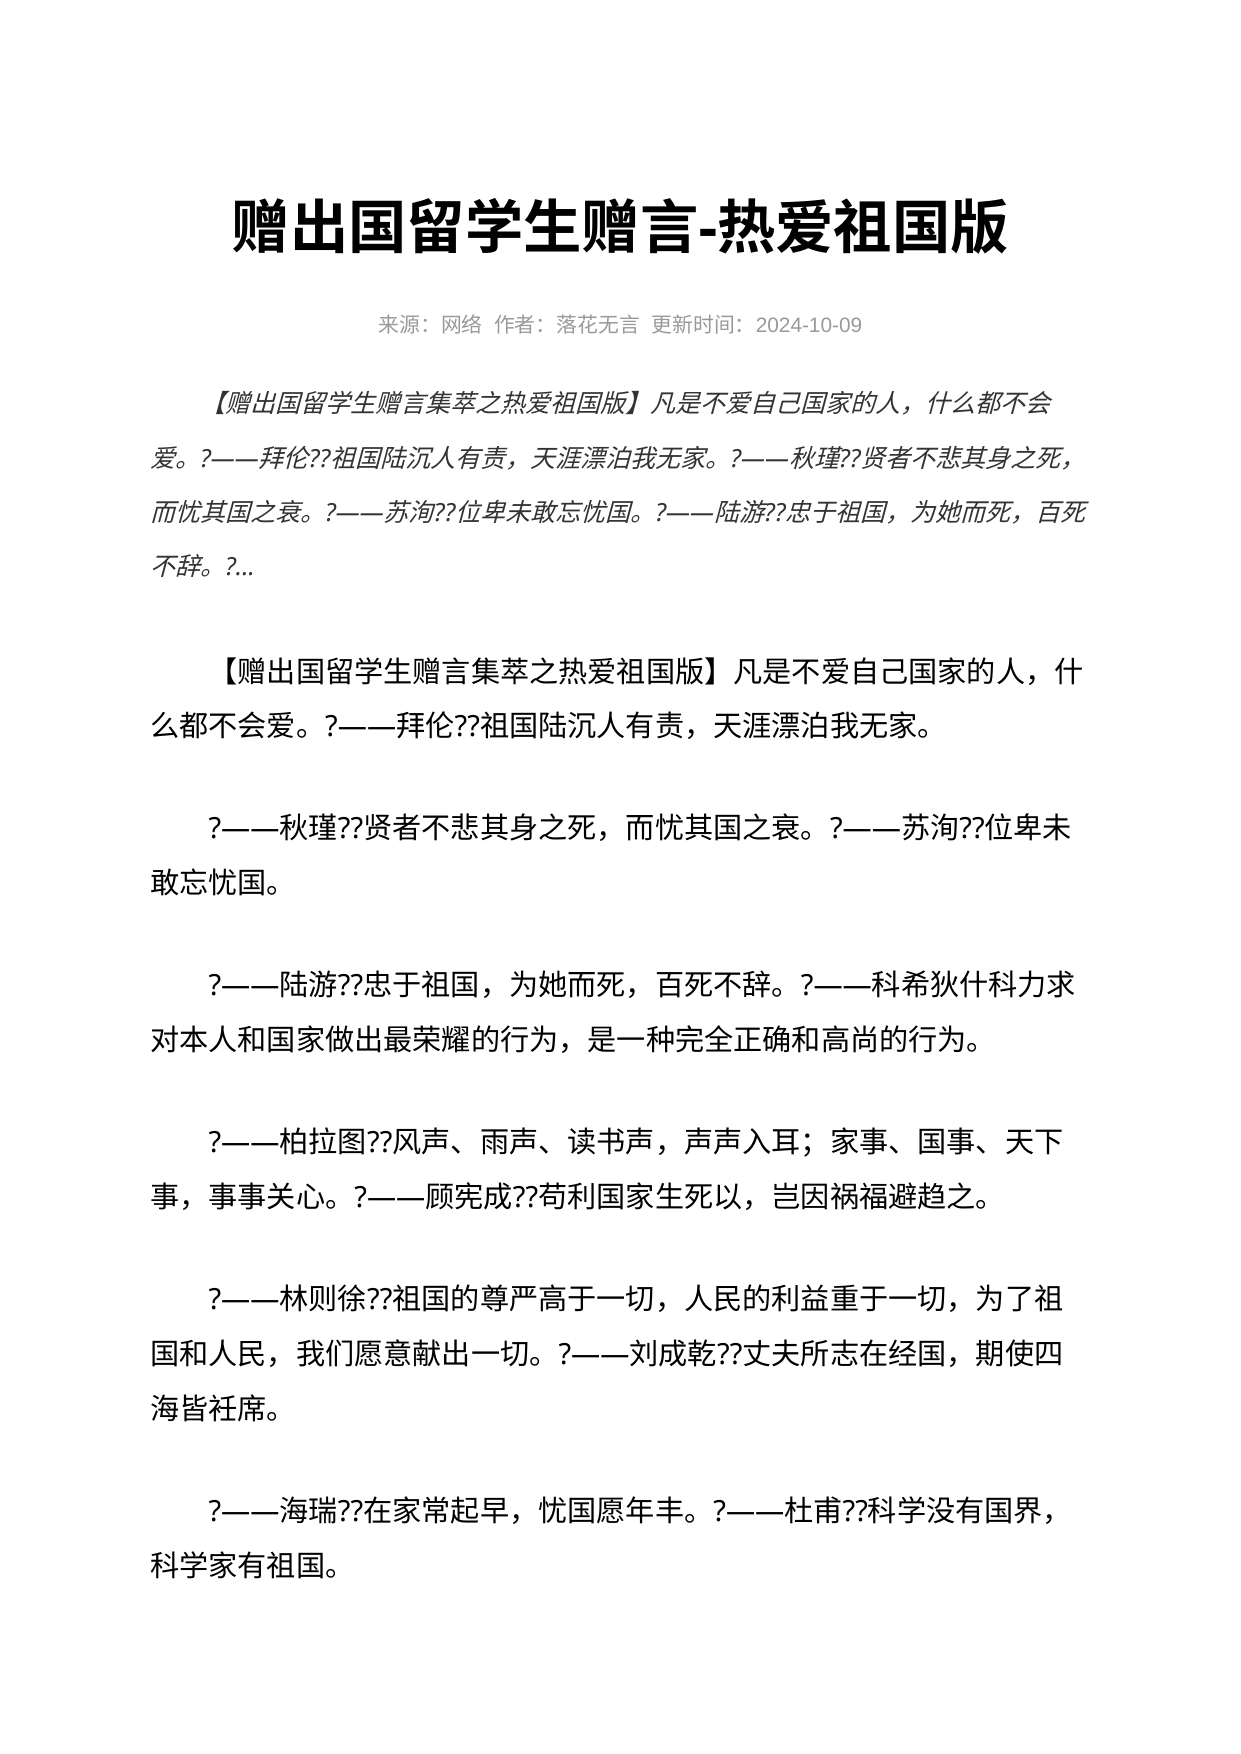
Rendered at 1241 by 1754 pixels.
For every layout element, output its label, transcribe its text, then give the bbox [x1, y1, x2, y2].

text 来源：网络 作者：落花无言 更新时间：2024-10-09 [150, 313, 1090, 337]
text 【赠出国留学生赠言集萃之热爱祖国版】凡是不爱自己国家的人，什么都不会爱。?——拜伦??祖国陆沉人有责，天涯漂泊我无家。?——秋瑾??贤者不悲其身之死，而忧其国之衰。?——苏洵??位卑未敢忘忧国。?——陆游??忠于祖国，为她而死，百死不辞。?... [150, 384, 1090, 583]
text ?——柏拉图??风声、雨声、读书声，声声入耳；家事、国事、天下事，事事关心。?——顾宪成??苟利国家生死以，岂因祸福避趋之。 [150, 1118, 1090, 1216]
subtitle 赠出国留学生赠言-热爱祖国版 [150, 181, 1090, 266]
text ?——秋瑾??贤者不悲其身之死，而忧其国之衰。?——苏洵??位卑未敢忘忧国。 [150, 805, 1090, 902]
text 【赠出国留学生赠言集萃之热爱祖国版】凡是不爱自己国家的人，什么都不会爱。?——拜伦??祖国陆沉人有责，天涯漂泊我无家。 [150, 648, 1090, 745]
text ?——林则徐??祖国的尊严高于一切，人民的利益重于一切，为了祖国和人民，我们愿意献出一切。?——刘成乾??丈夫所志在经国，期使四海皆衽席。 [150, 1276, 1090, 1428]
text ?——海瑞??在家常起早，忧国愿年丰。?——杜甫??科学没有国界，科学家有祖国。 [150, 1487, 1090, 1584]
text ?——陆游??忠于祖国，为她而死，百死不辞。?——科希狄什科力求对本人和国家做出最荣耀的行为，是一种完全正确和高尚的行为。 [150, 962, 1090, 1059]
